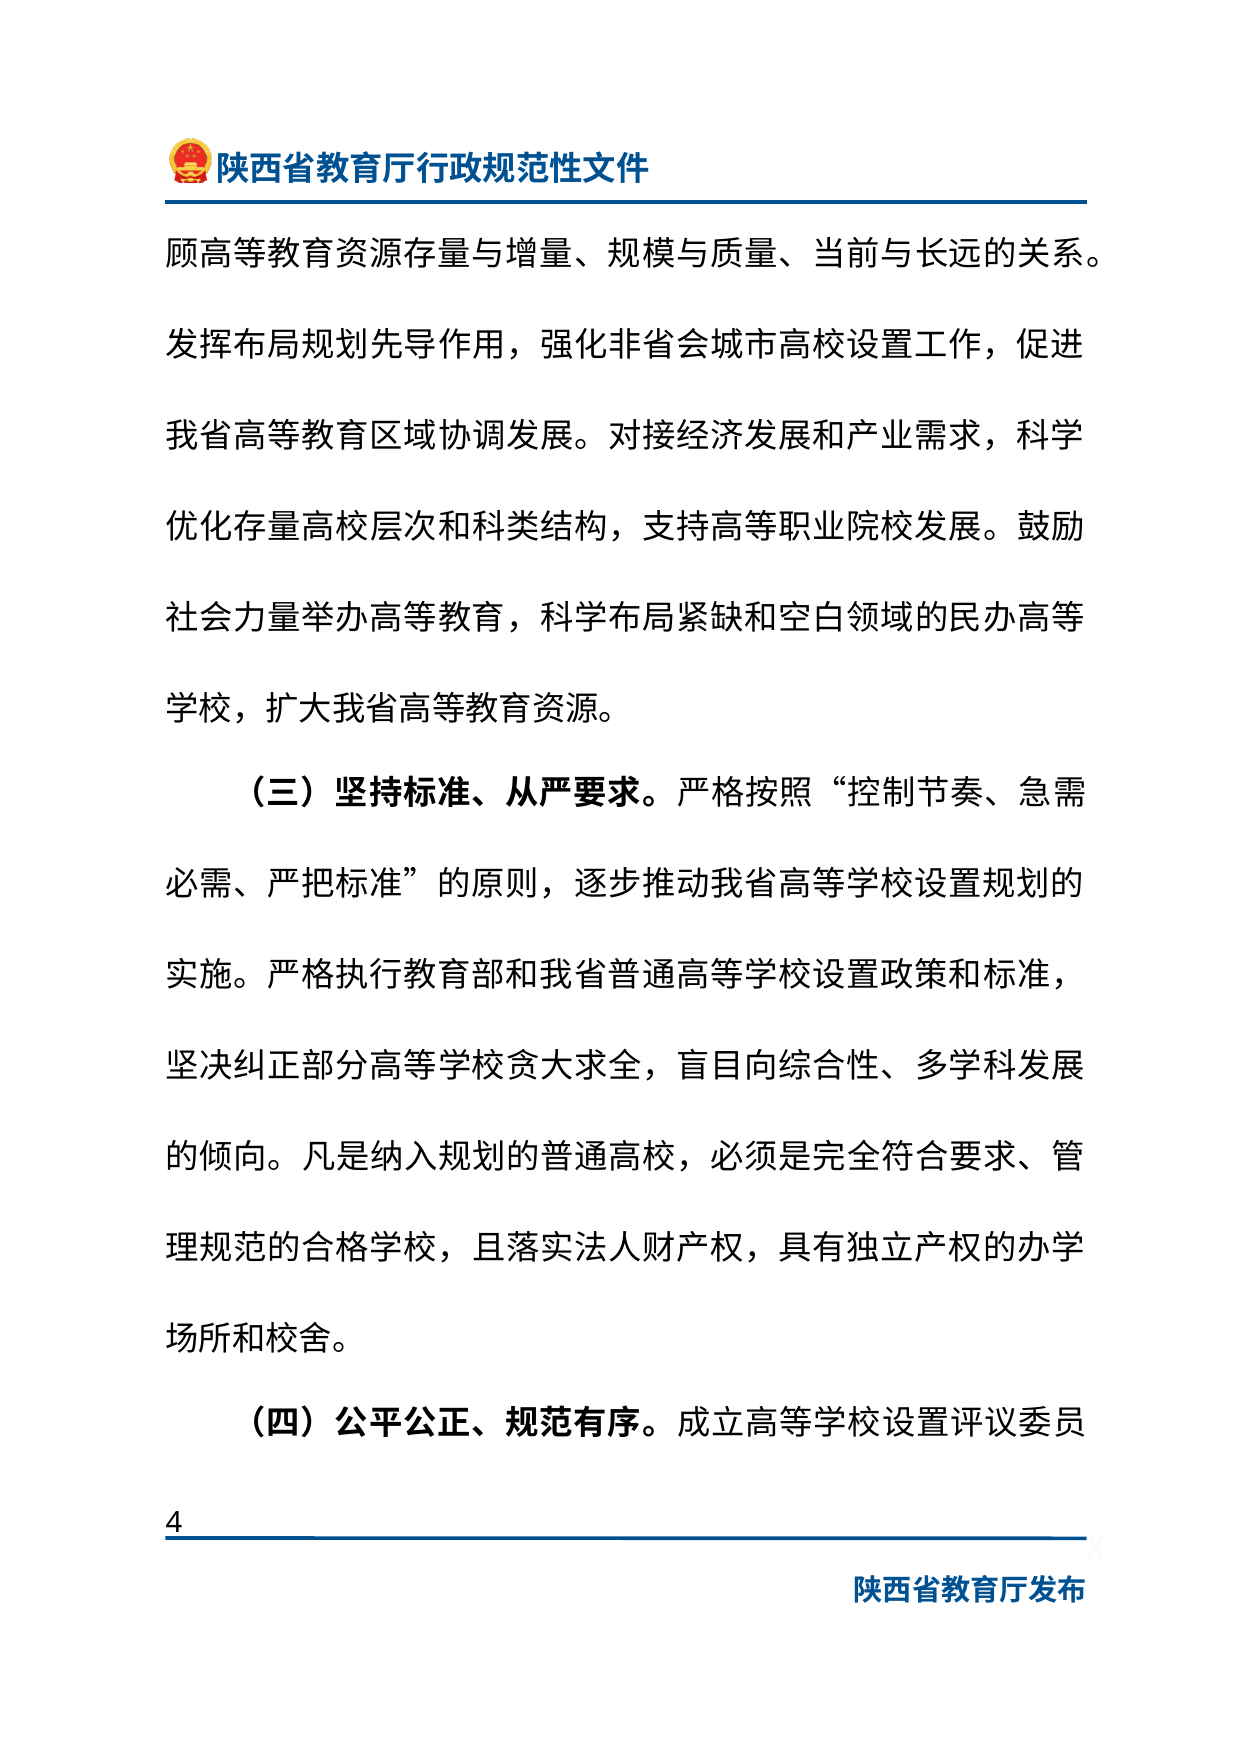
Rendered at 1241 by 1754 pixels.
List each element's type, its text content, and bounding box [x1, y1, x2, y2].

text （三）坚持标准、从严要求。严格按照“控制节奏、急需必需、严把标准”的原则，逐步推动我省高等学校设置规划的实施。严格执行教育部和我省普通高等学校设置政策和标准，坚决纠正部分高等学校贪大求全，盲目向综合性、多学科发展的倾向。凡是纳入规划的普通高校，必须是完全符合要求、管理规范的合格学校，且落实法人财产权，具有独立产权的办学场所和校舍。 [165, 758, 1087, 1368]
picture [165, 136, 216, 187]
